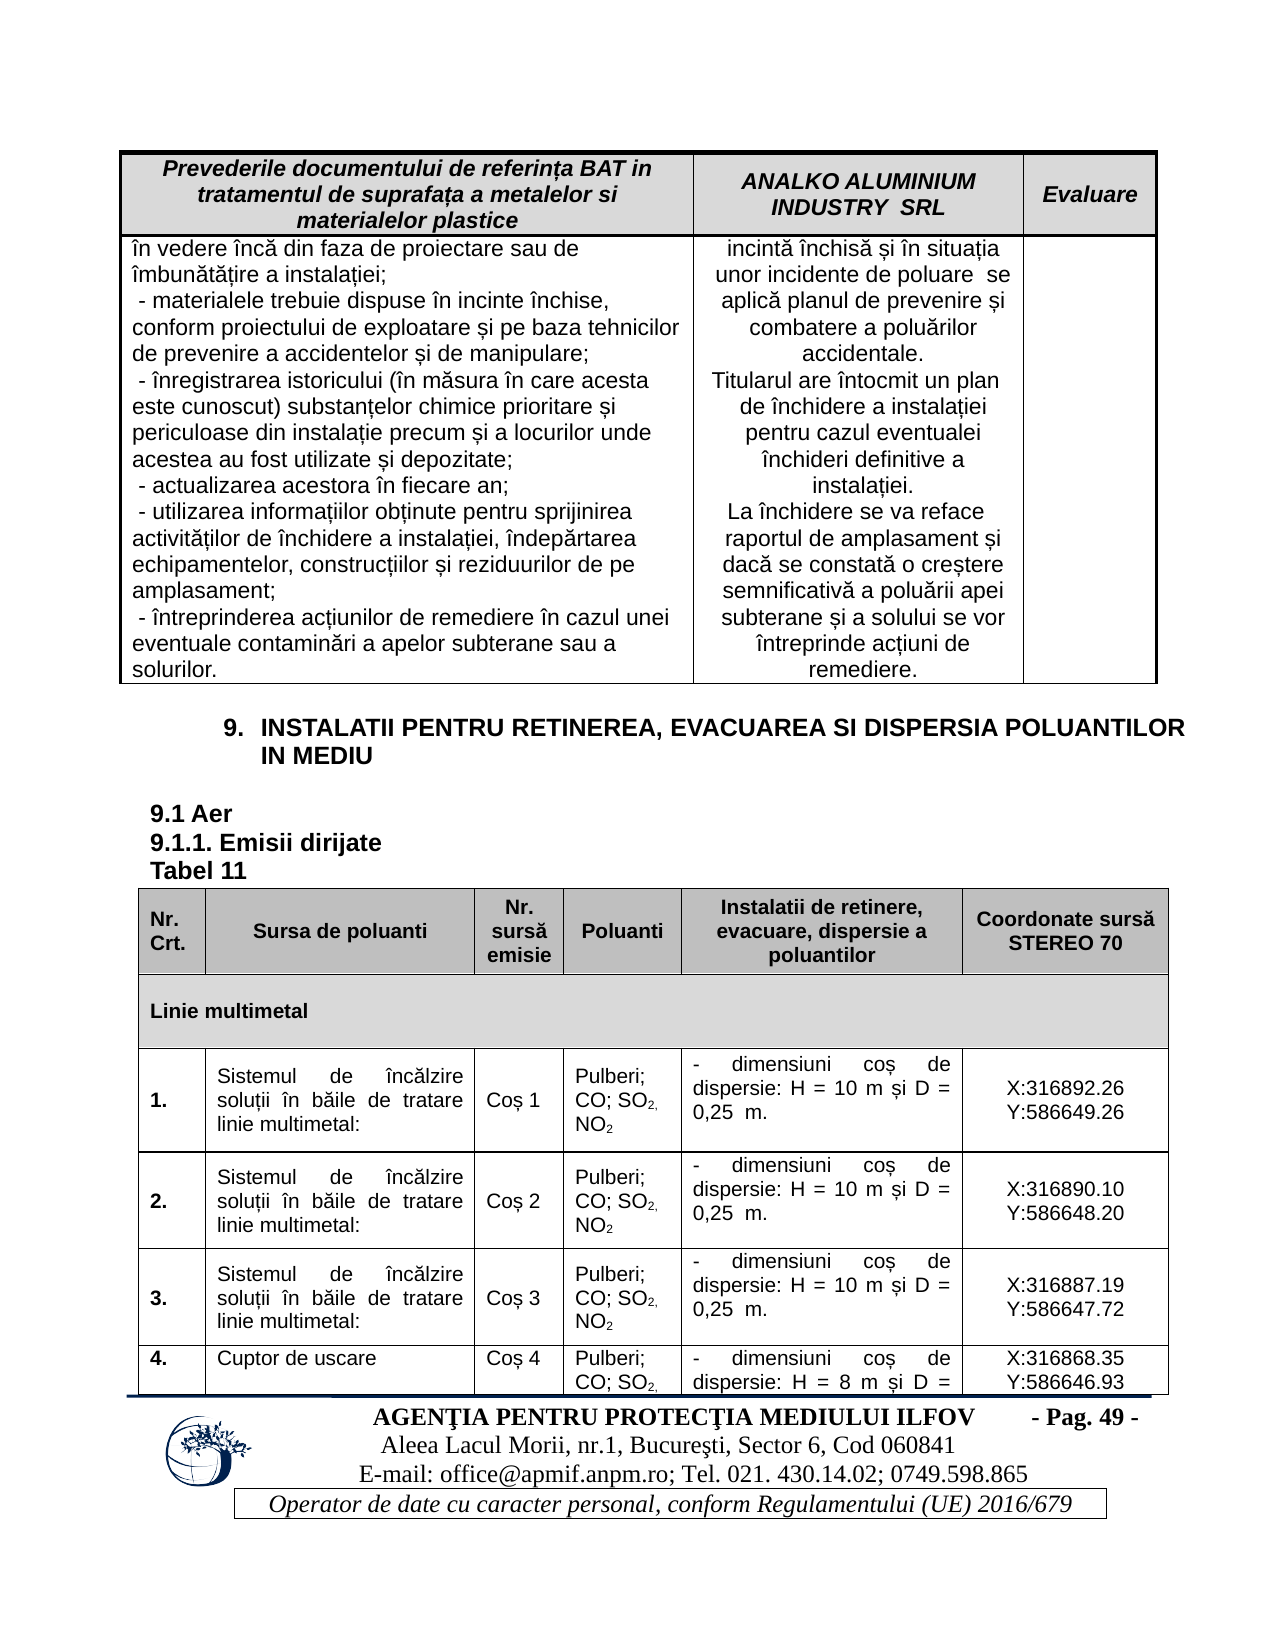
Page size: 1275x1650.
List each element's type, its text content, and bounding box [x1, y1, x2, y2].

table_cell 3. [139, 1249, 205, 1345]
table_cell - dimensiuni coș de dispersie: H = 10 m și D = 0,25 m. [682, 1049, 962, 1151]
table_cell X:316890.10 Y:586648.20 [963, 1153, 1168, 1248]
table_cell - dimensiuni coș de dispersie: H = 10 m și D = 0,25 m. [682, 1249, 962, 1345]
table_cell 2. [139, 1153, 205, 1248]
table_cell Pulberi; CO; SO2, NO2 [564, 1346, 681, 1394]
table_cell 4. [139, 1346, 205, 1394]
table_cell Cuptor de uscare [206, 1346, 474, 1394]
table_cell Linie multimetal [139, 975, 1168, 1047]
table_cell Coș 1 [475, 1049, 563, 1151]
text Tabel 11 [150, 856, 1186, 885]
table_header Instalatii de retinere, evacuare, dispersie a poluantilor [682, 889, 962, 973]
table_cell X:316868.35 Y:586646.93 [963, 1346, 1168, 1394]
table_cell 1. [139, 1049, 205, 1151]
table_cell Coș 2 [475, 1153, 563, 1248]
table_header Evaluare [1024, 155, 1155, 234]
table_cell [694, 237, 1023, 683]
table_header Prevederile documentului de referința BAT in tratamentul de suprafața a metalelor si materialelor plastice [122, 155, 693, 234]
table_header ANALKO ALUMINIUM INDUSTRY SRL [694, 155, 1023, 234]
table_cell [682, 1346, 962, 1394]
table_cell X:316887.19 Y:586647.72 [963, 1249, 1168, 1345]
list INSTALATII PENTRU RETINEREA, EVACUAREA SI DISPERSIA POLUANTILOR IN MEDIU [223, 713, 1186, 770]
table_cell Pulberi; CO; SO2, NO2 [564, 1049, 681, 1151]
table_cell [122, 237, 693, 683]
table_cell Sistemul de încălzire soluții în băile de tratare linie multimetal: [206, 1049, 474, 1151]
table_header Poluanti [564, 889, 681, 973]
table_cell Pulberi; CO; SO2, NO2 [564, 1153, 681, 1248]
table_header Nr. sursă emisie [475, 889, 563, 973]
table_cell Coș 4 [475, 1346, 563, 1394]
table_cell X:316892.26 Y:586649.26 [963, 1049, 1168, 1151]
table_cell Sistemul de încălzire soluții în băile de tratare linie multimetal: [206, 1153, 474, 1248]
table_cell + [1024, 237, 1155, 683]
table_cell Sistemul de încălzire soluții în băile de tratare linie multimetal: [206, 1249, 474, 1345]
table_header Nr. Crt. [139, 889, 205, 973]
text 9.1.1. Emisii dirijate [150, 828, 1186, 856]
table_cell Coș 3 [475, 1249, 563, 1345]
table_cell Pulberi; CO; SO2, NO2 [564, 1249, 681, 1345]
table_cell - dimensiuni coș de dispersie: H = 10 m și D = 0,25 m. [682, 1153, 962, 1248]
table_header Coordonate sursă STEREO 70 [963, 889, 1168, 973]
table_header Sursa de poluanti [206, 889, 474, 973]
text 9.1 Aer [150, 799, 1186, 828]
